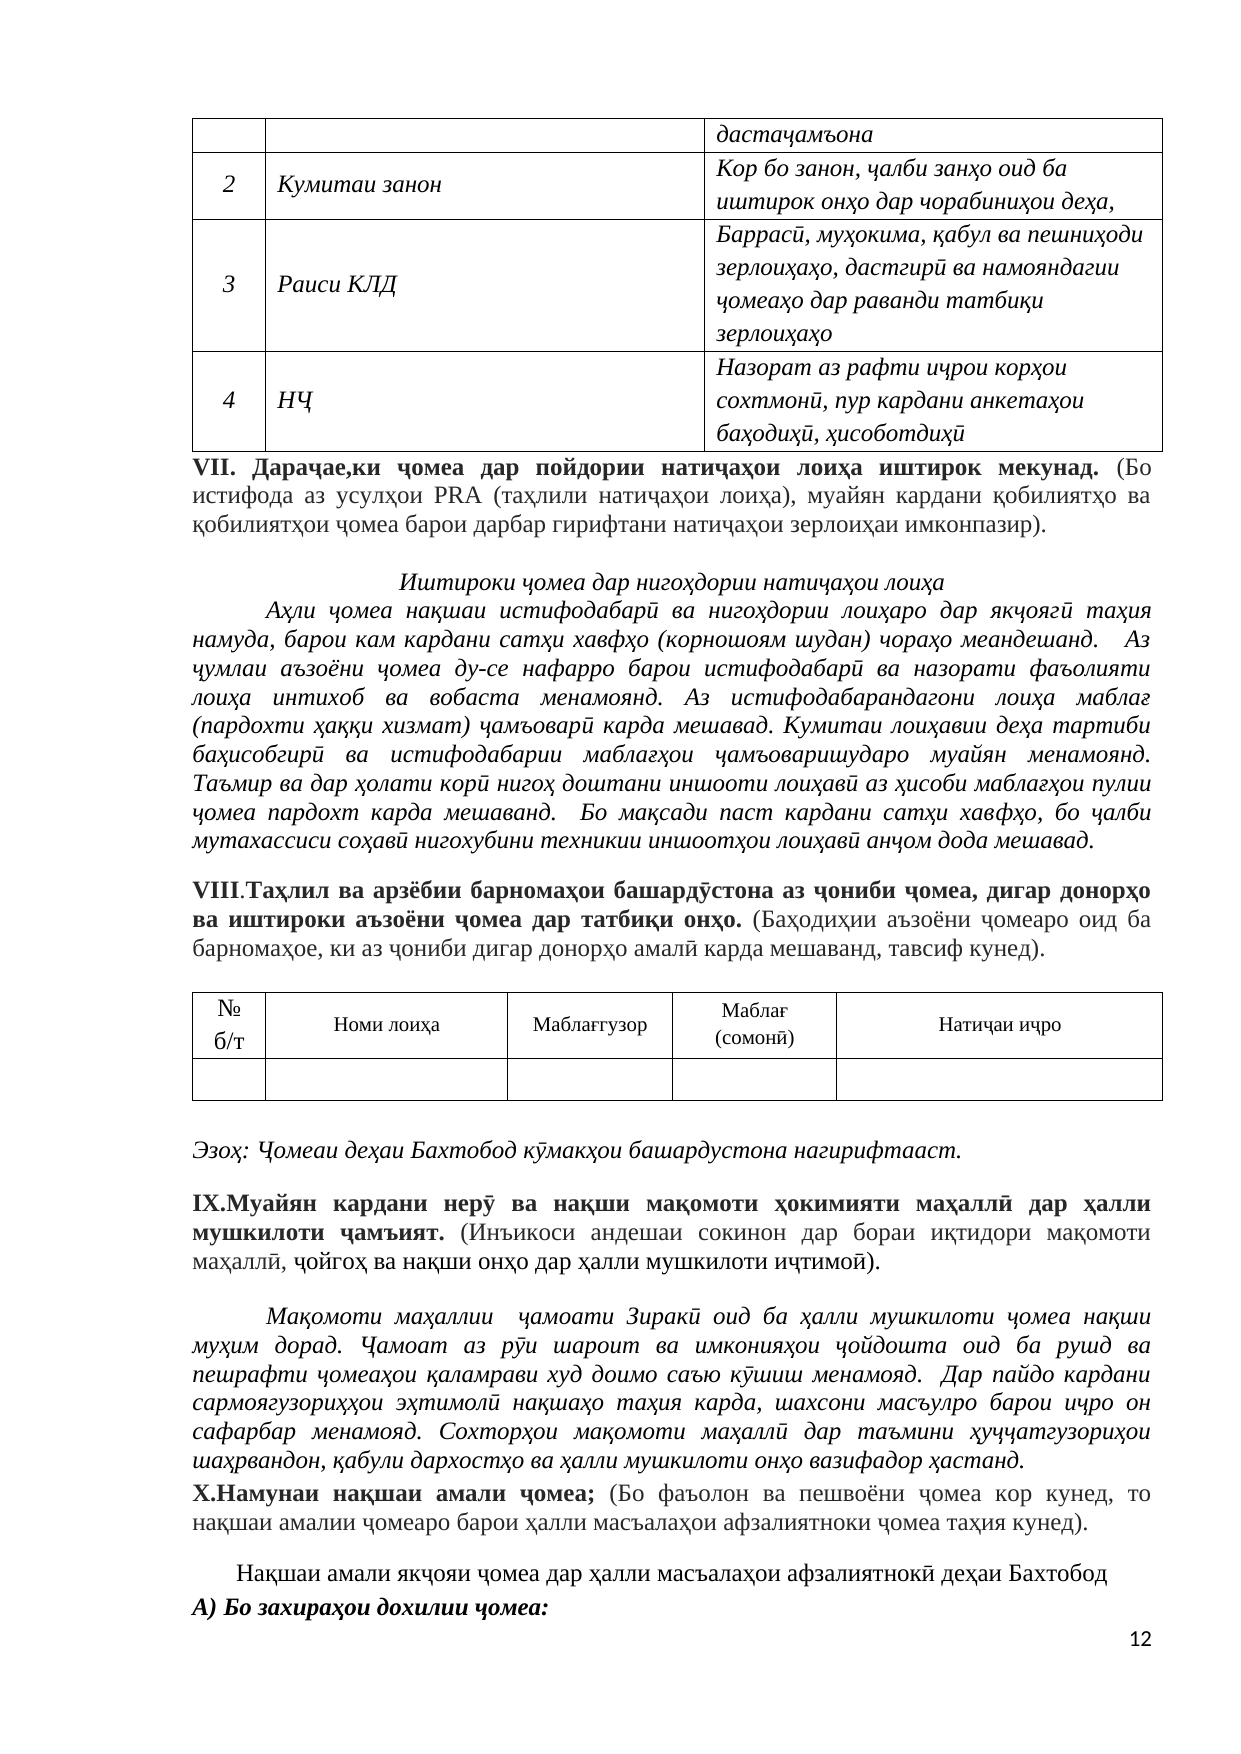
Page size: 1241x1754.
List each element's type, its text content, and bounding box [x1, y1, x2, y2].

text Иштироки ҷомеа дар нигоҳдории натиҷаҳои лоиҳа [192, 567, 1152, 596]
table_cell [266, 1059, 507, 1100]
table_cell НҶ [266, 352, 704, 451]
subtitle X.Намунаи нақшаи амали ҷомеа; (Бо фаъолон ва пешвоёни ҷомеа кор кунед, то нақшаи амалии ҷомеаро барои ҳалли масъалаҳои афзалиятноки ҷомеа таҳия кунед). [192, 1478, 1152, 1535]
table_cell 2 [193, 153, 265, 218]
text А) Бо захираҳои дохилии ҷомеа: [192, 1592, 1152, 1620]
text Нақшаи амали якҷояи ҷомеа дар ҳалли масъалаҳои афзалиятнокӣ деҳаи Бахтобод [192, 1558, 1152, 1587]
table_header Натиҷаи иҷро [837, 993, 1162, 1058]
text Эзоҳ: Ҷомеаи деҳаи Бахтобод кӯмакҳои башардустона нагирифтааст. [192, 1135, 1152, 1163]
table_cell 3 [193, 220, 265, 351]
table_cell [266, 119, 704, 152]
table_header Маблағ (сомонӣ) [673, 993, 836, 1058]
table_cell [508, 1059, 672, 1100]
table_cell 1 [193, 119, 265, 152]
table_cell [837, 1059, 1162, 1100]
text Мақомоти маҳаллии ҷамоати Зиракӣ оид ба ҳалли мушкилоти ҷомеа нақши муҳим дорад. Ҷамоат аз рӯи шароит ва имконияҳои ҷойдошта оид ба рушд ва пешрафти ҷомеаҳои қаламрави худ доимо саъю кӯшиш менамояд. Дар пайдо кардани сармоягузориҳҳои эҳтимолӣ нақшаҳо таҳия карда, шахсони масъулро барои иҷро он сафарбар менамояд. Сохторҳои мақомоти маҳаллӣ дар таъмини ҳуҷҷатгузориҳои шаҳрвандон, қабули дархостҳо ва ҳалли мушкилоти онҳо вазифадор ҳастанд. [192, 1301, 1152, 1474]
table_cell [673, 1059, 836, 1100]
table_header Маблағгузор [508, 993, 672, 1058]
subtitle IX.Муайян кардани нерӯ ва нақши мақомоти ҳокимияти маҳаллӣ дар ҳалли мушкилоти ҷамъият. (Инъикоси андешаи сокинон дар бораи иқтидори мақомоти маҳаллӣ, ҷойгоҳ ва нақши онҳо дар ҳалли мушкилоти иҷтимоӣ). [192, 1188, 1152, 1275]
table_cell Кумитаи занон [266, 153, 704, 218]
table_header № б/т [193, 993, 265, 1058]
table_header Номи лоиҳа [266, 993, 507, 1058]
table_cell Баррасӣ, муҳокима, қабул ва пешниҳоди зерлоиҳаҳо, дастгирӣ ва намояндагии ҷомеаҳо дар раванди татбиқи зерлоиҳаҳо [705, 220, 1162, 351]
table_cell 4 [193, 352, 265, 451]
table_cell Кор бо занон, ҷалби занҳо оид ба иштирок онҳо дар чорабиниҳои деҳа, [705, 153, 1162, 218]
text Аҳли ҷомеа нақшаи истифодабарӣ ва нигоҳдории лоиҳаро дар якҷоягӣ таҳия намуда, барои кам кардани сатҳи хавфҳо (корношоям шудан) чораҳо меандешанд. Аз ҷумлаи аъзоёни ҷомеа ду-се нафарро барои истифодабарӣ ва назорати фаъолияти лоиҳа интихоб ва вобаста менамоянд. Аз истифодабарандагони лоиҳа маблағ (пардохти ҳаққи хизмат) ҷамъоварӣ карда мешавад. Кумитаи лоиҳавии деҳа тартиби баҳисобгирӣ ва истифодабарии маблағҳои ҷамъоваришударо муайян менамоянд. Таъмир ва дар ҳолати корӣ нигоҳ доштани иншооти лоиҳавӣ аз ҳисоби маблағҳои пулии ҷомеа пардохт карда мешаванд. Бо мақсади паст кардани сатҳи хавфҳо, бо ҷалби мутахассиси соҳавӣ нигохубини техникии иншоотҳои лоиҳавӣ анҷом дода мешавад. [192, 596, 1152, 854]
subtitle VIII.Таҳлил ва арзёбии барномаҳои башардӯстона аз ҷониби ҷомеа, дигар донорҳо ва иштироки аъзоёни ҷомеа дар татбиқи онҳо. (Баҳодиҳии аъзоёни ҷомеаро оид ба барномаҳое, ки аз ҷониби дигар донорҳо амалӣ карда мешаванд, тавсиф кунед). [192, 875, 1152, 961]
subtitle VII. Дараҷае,ки ҷомеа дар пойдории натиҷаҳои лоиҳа иштирок мекунад. (Бо истифода аз усулҳои PRA (таҳлили натиҷаҳои лоиҳа), муайян кардани қобилиятҳо ва қобилиятҳои ҷомеа барои дарбар гирифтани натиҷаҳои зерлоиҳаи имконпазир). [192, 452, 1152, 538]
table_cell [705, 119, 1162, 152]
table_cell Назорат аз рафти иҷрои корҳои сохтмонӣ, пур кардани анкетаҳои баҳодиҳӣ, ҳисоботдиҳӣ [705, 352, 1162, 451]
table_cell [193, 1059, 265, 1100]
table_cell Раиси КЛД [266, 220, 704, 351]
